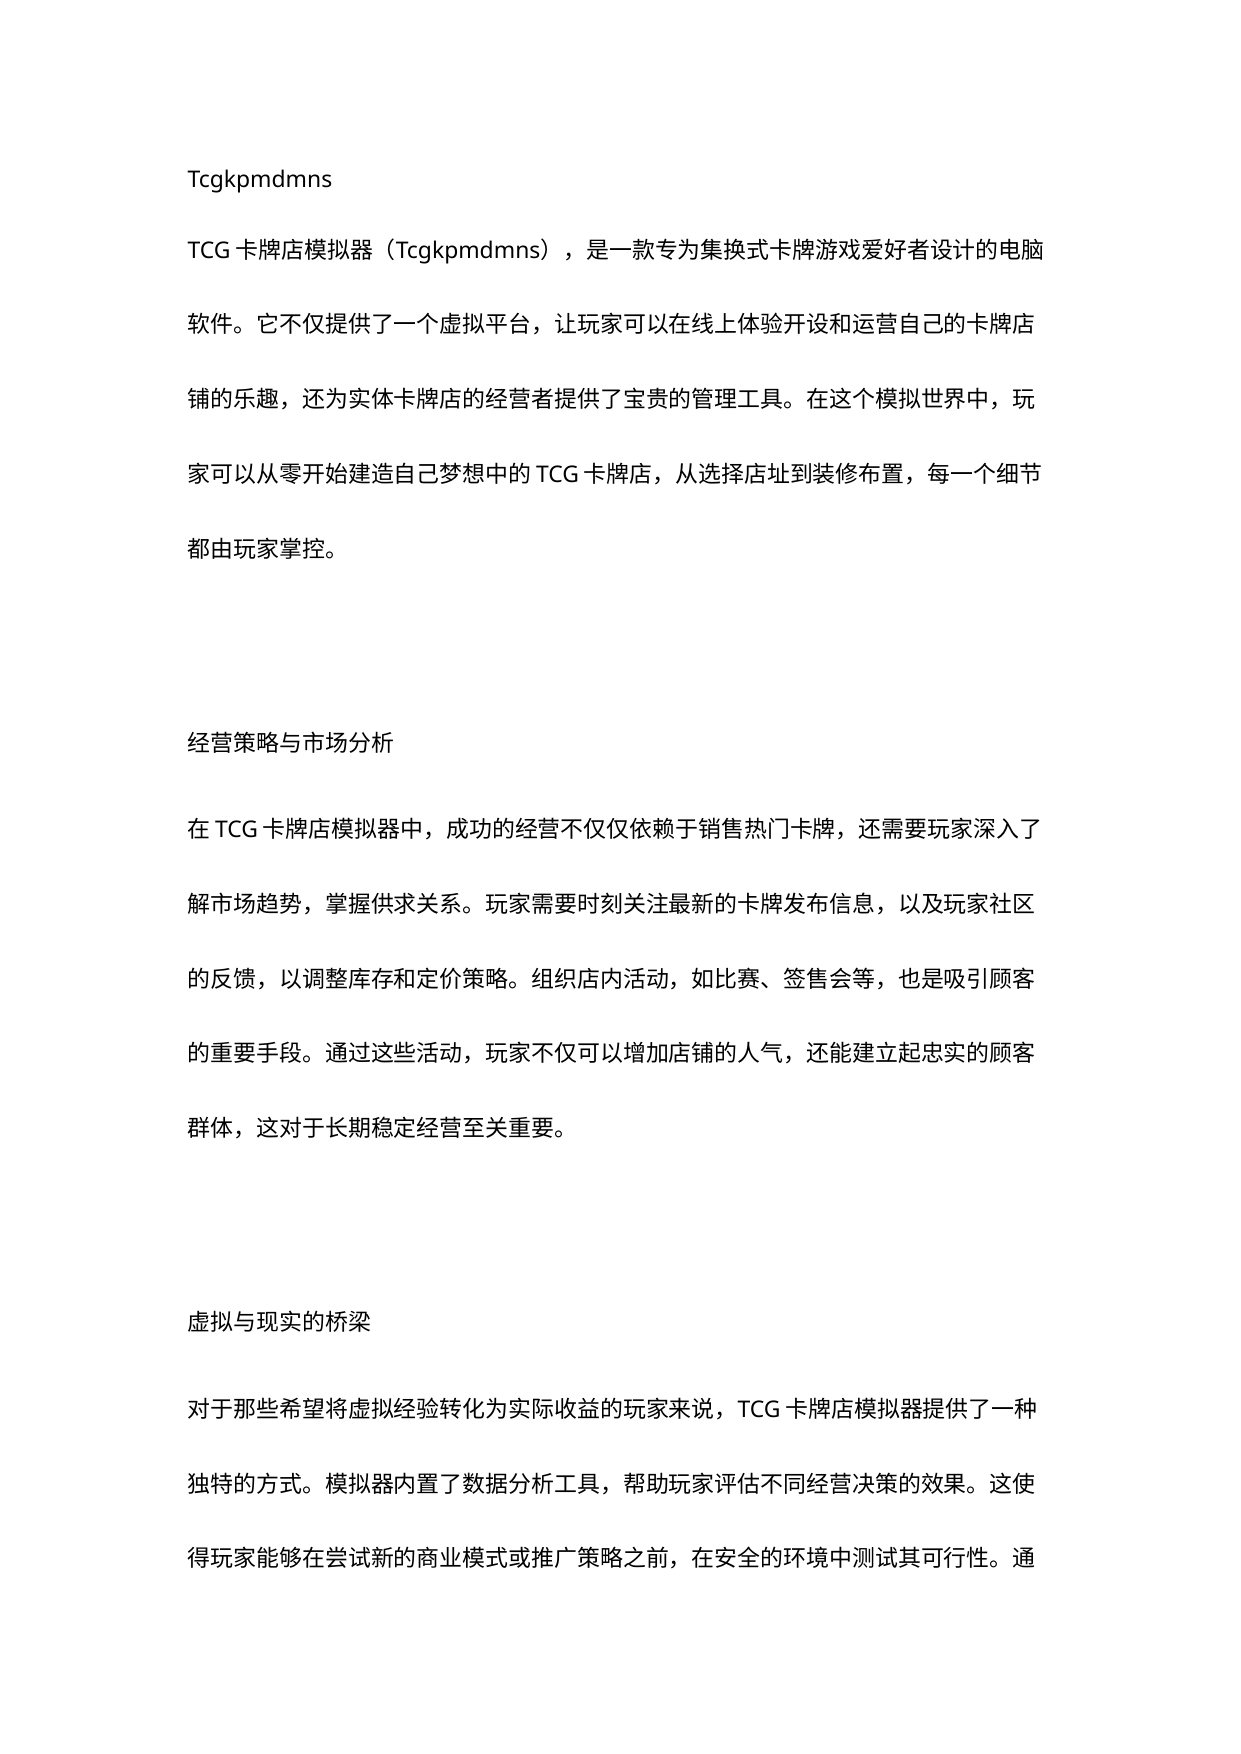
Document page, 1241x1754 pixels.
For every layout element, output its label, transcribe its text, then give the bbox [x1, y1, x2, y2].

text TCG卡牌店模拟器（Tcgkpmdmns），是一款专为集换式卡牌游戏爱好者设计的电脑软件。它不仅提供了一个虚拟平台，让玩家可以在线上体验开设和运营自己的卡牌店铺的乐趣，还为实体卡牌店的经营者提供了宝贵的管理工具。在这个模拟世界中，玩家可以从零开始建造自己梦想中的TCG卡牌店，从选择店址到装修布置，每一个细节都由玩家掌控。 [187, 216, 1053, 579]
text 在TCG卡牌店模拟器中，成功的经营不仅仅依赖于销售热门卡牌，还需要玩家深入了解市场趋势，掌握供求关系。玩家需要时刻关注最新的卡牌发布信息，以及玩家社区的反馈，以调整库存和定价策略。组织店内活动，如比赛、签售会等，也是吸引顾客的重要手段。通过这些活动，玩家不仅可以增加店铺的人气，还能建立起忠实的顾客群体，这对于长期稳定经营至关重要。 [187, 795, 1053, 1159]
text 经营策略与市场分析 [187, 709, 1053, 774]
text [187, 1375, 1053, 1589]
text Tcgkpmdmns [187, 162, 1053, 194]
text 虚拟与现实的桥梁 [187, 1288, 1053, 1353]
